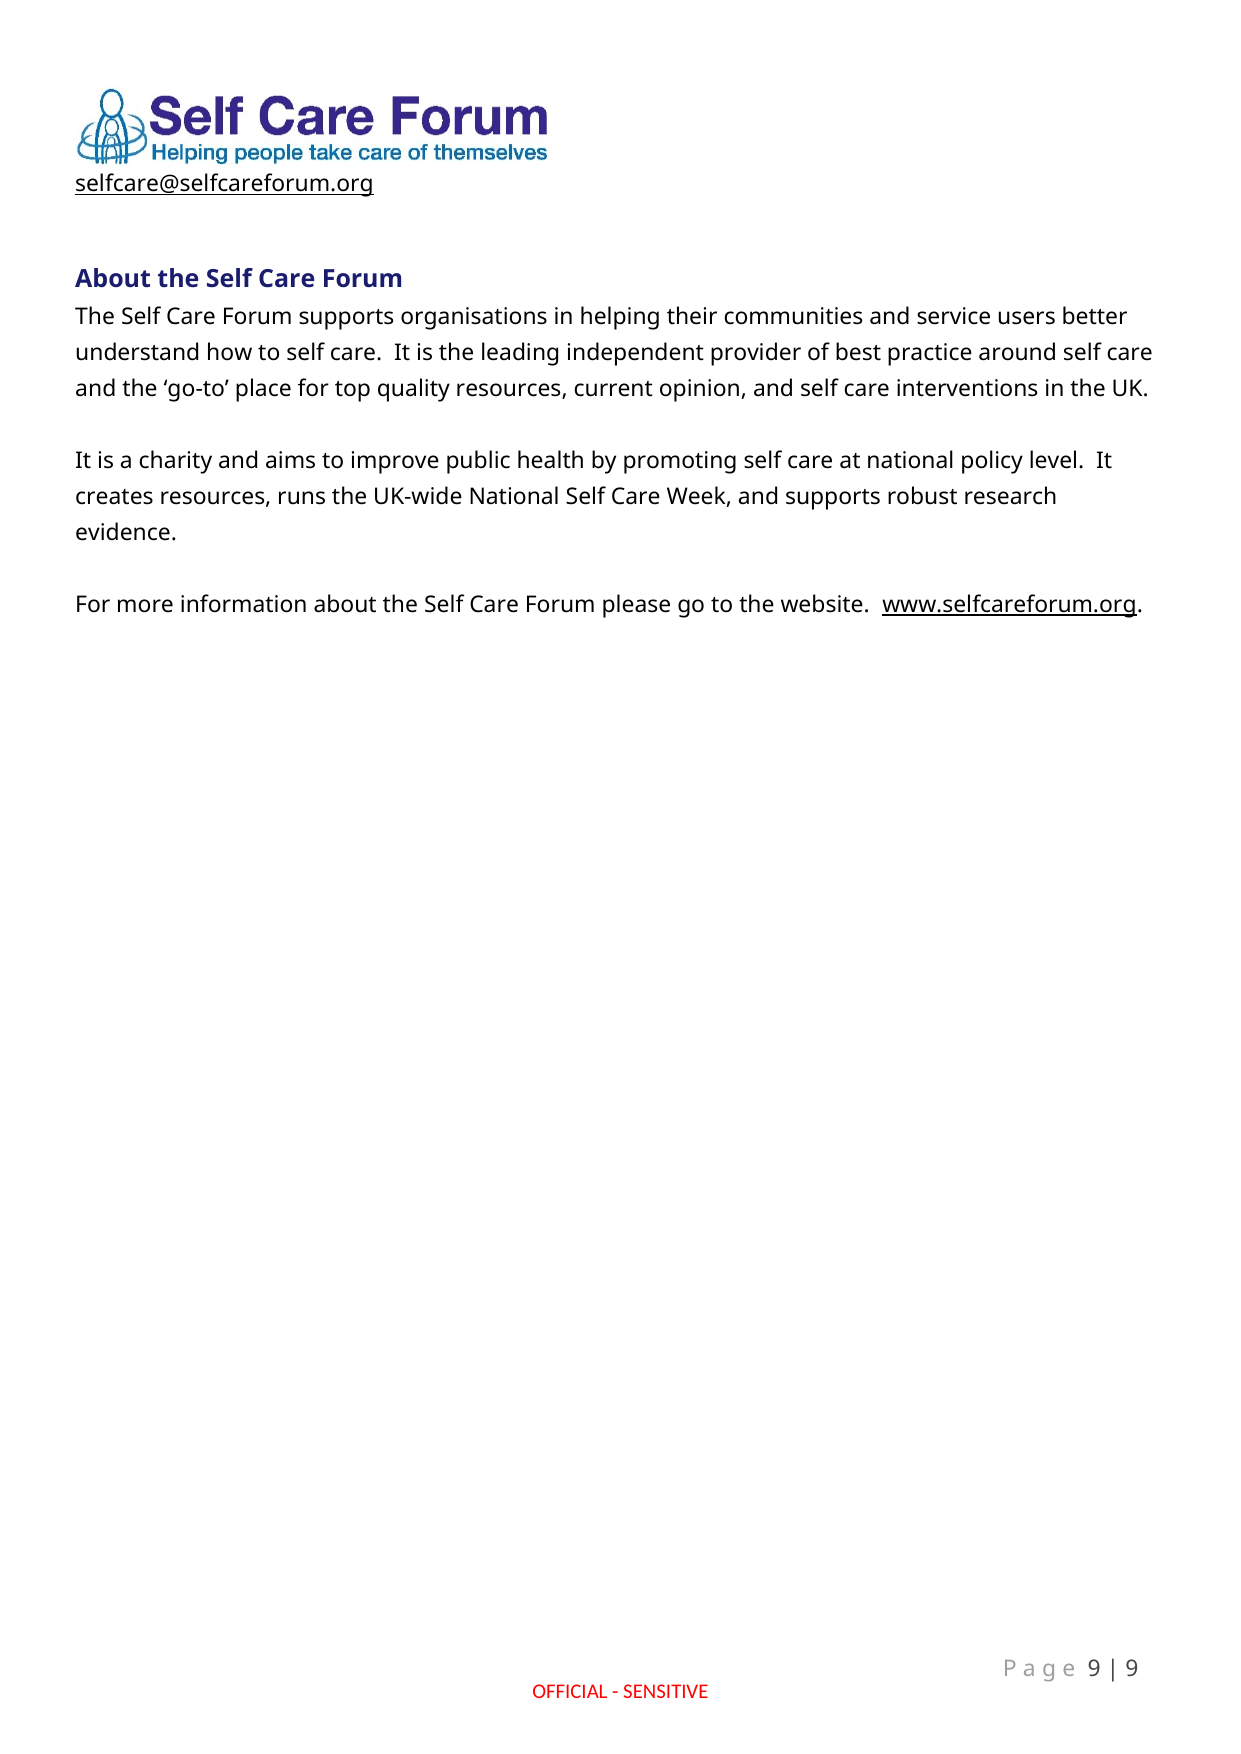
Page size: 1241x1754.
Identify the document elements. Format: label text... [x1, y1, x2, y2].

text About the Self Care Forum [75, 261, 1165, 295]
picture [75, 73, 553, 168]
text selfcare@selfcareforum.org [75, 167, 1165, 198]
text The Self Care Forum supports organisations in helping their communities and service users better understand how to self care. It is the leading independent provider of best practice around self care and the ‘go-to’ place for top quality resources, current opinion, and self care interventions in the UK. It is a charity and aims to improve public health by promoting self care at national policy level. It creates resources, runs the UK-wide National Self Care Week, and supports robust research evidence. [75, 300, 1165, 547]
text For more information about the Self Care Forum please go to the website. www.selfcareforum.org. [75, 588, 1165, 619]
